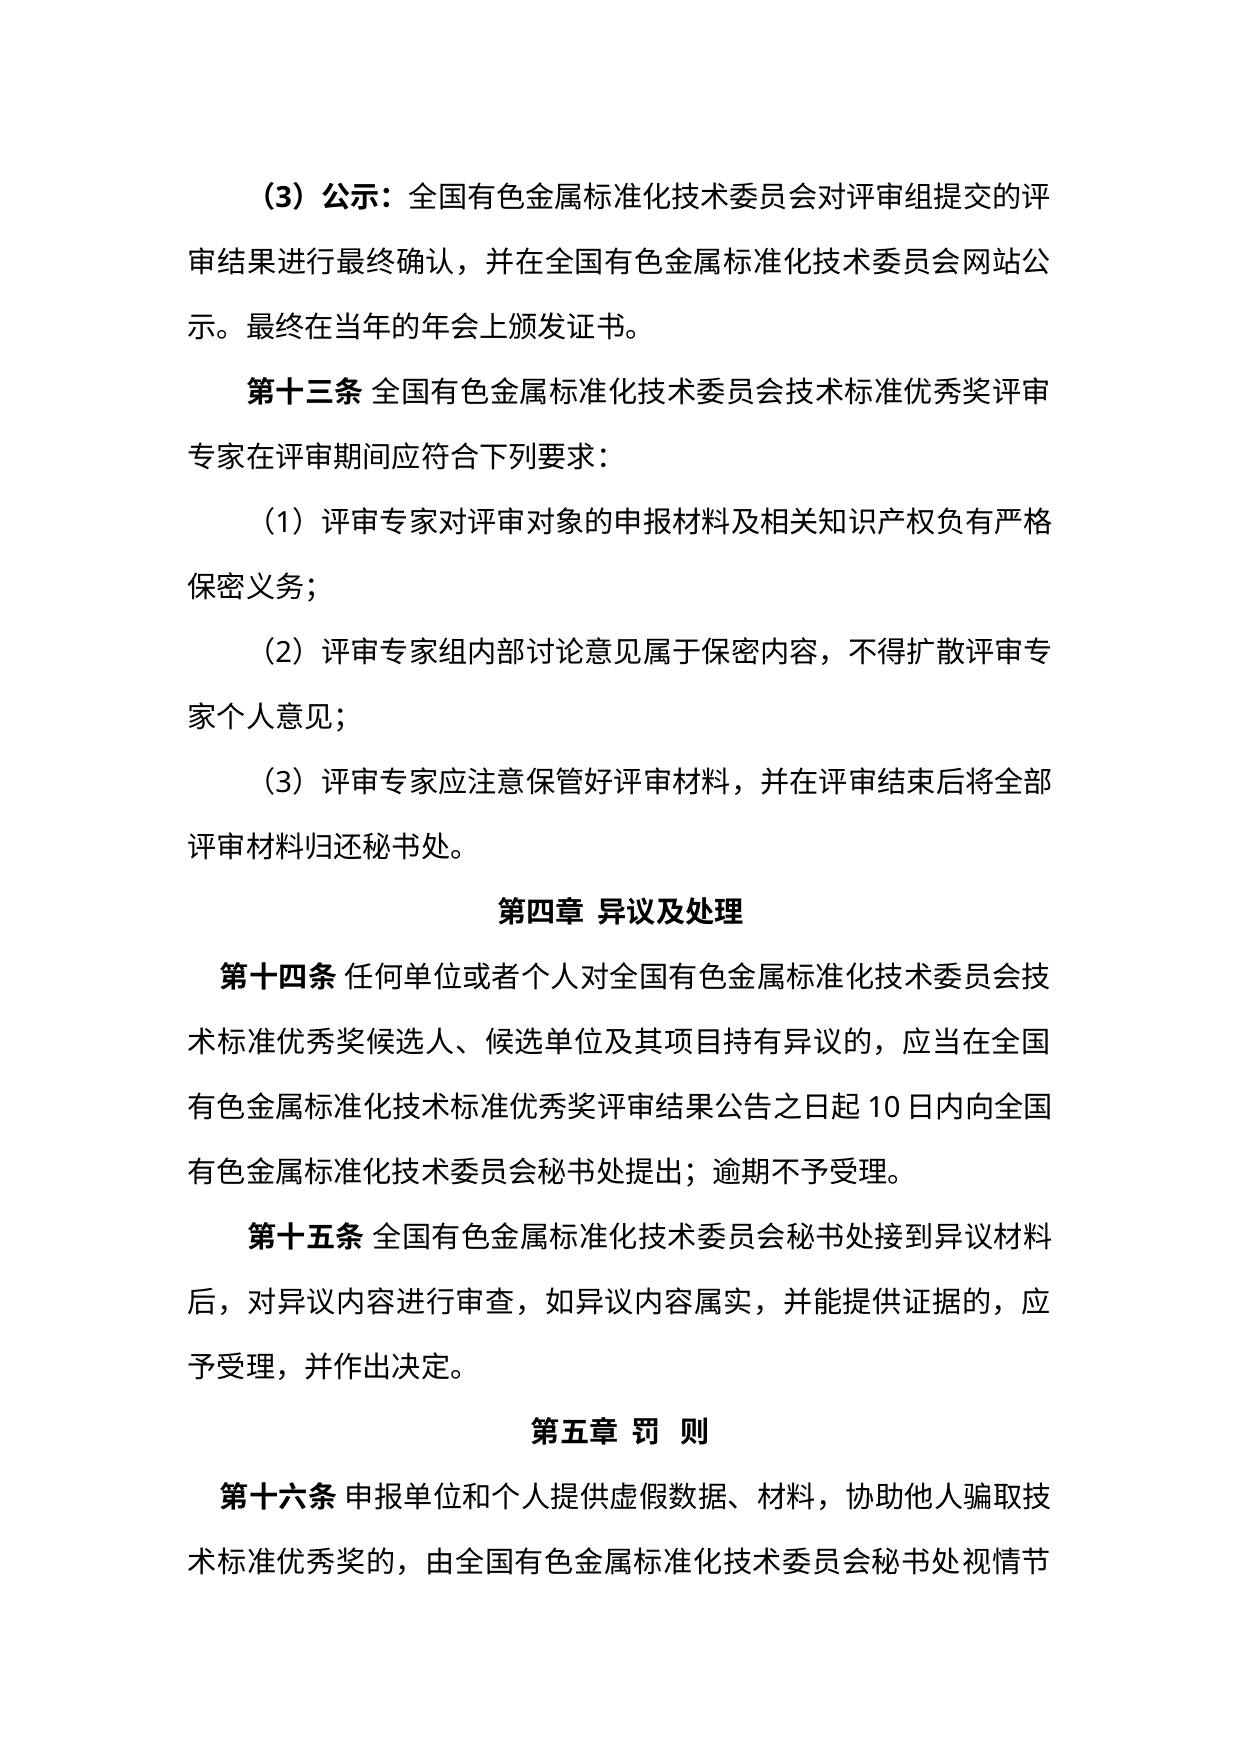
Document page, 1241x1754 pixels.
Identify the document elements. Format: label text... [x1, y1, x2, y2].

text （3）公示：全国有色金属标准化技术委员会对评审组提交的评审结果进行最终确认，并在全国有色金属标准化技术委员会网站公示。最终在当年的年会上颁发证书。 [187, 162, 1053, 357]
text （3）评审专家应注意保管好评审材料，并在评审结束后将全部评审材料归还秘书处。 [187, 747, 1053, 877]
text 第十四条 任何单位或者个人对全国有色金属标准化技术委员会技术标准优秀奖候选人、候选单位及其项目持有异议的，应当在全国有色金属标准化技术标准优秀奖评审结果公告之日起10日内向全国有色金属标准化技术委员会秘书处提出；逾期不予受理。 [187, 942, 1053, 1202]
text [187, 1462, 1053, 1592]
text 第十五条 全国有色金属标准化技术委员会秘书处接到异议材料后，对异议内容进行审查，如异议内容属实，并能提供证据的，应予受理，并作出决定。 [187, 1202, 1053, 1397]
text （1）评审专家对评审对象的申报材料及相关知识产权负有严格保密义务； [187, 487, 1053, 617]
text 第十三条 全国有色金属标准化技术委员会技术标准优秀奖评审专家在评审期间应符合下列要求： [187, 357, 1053, 487]
text 第五章 罚 则 [187, 1397, 1053, 1462]
text （2）评审专家组内部讨论意见属于保密内容，不得扩散评审专家个人意见； [187, 617, 1053, 747]
text 第四章 异议及处理 [187, 877, 1053, 942]
